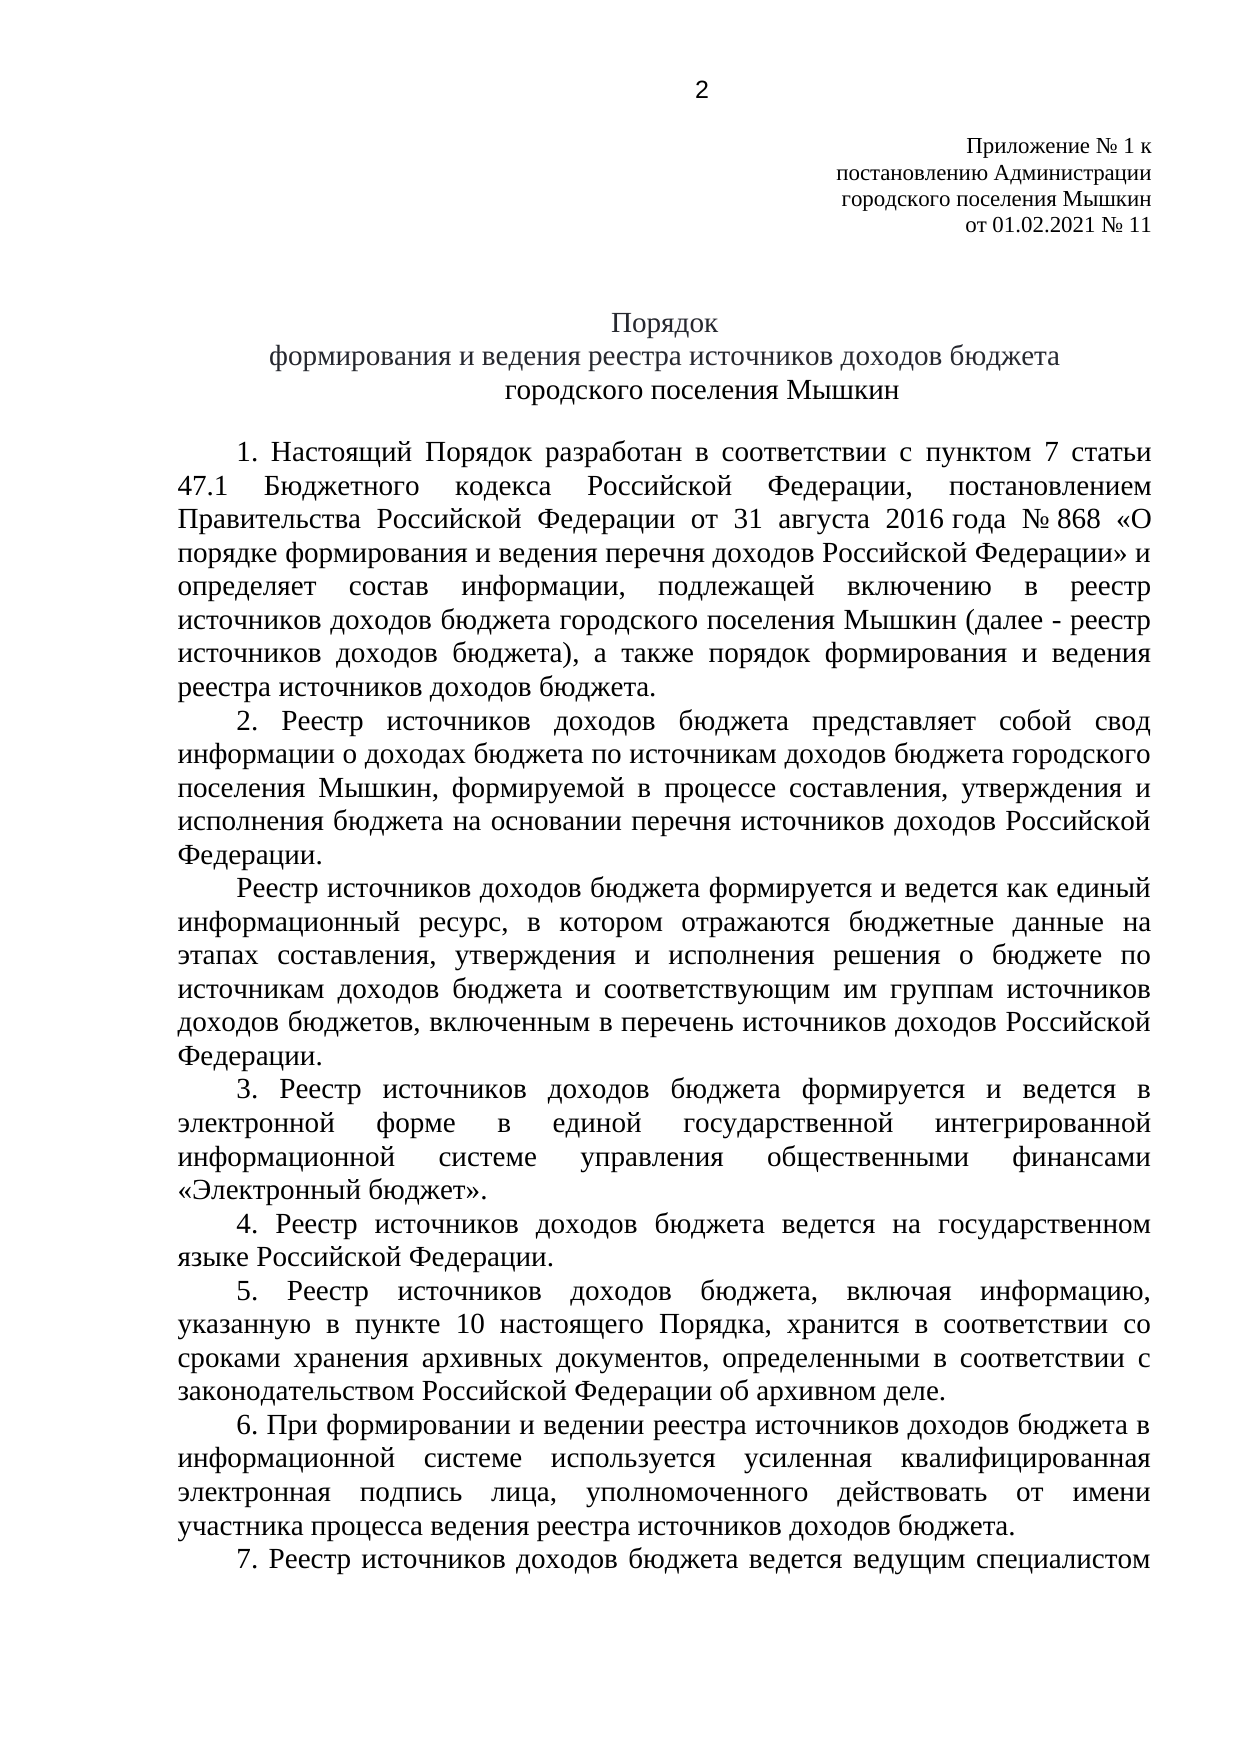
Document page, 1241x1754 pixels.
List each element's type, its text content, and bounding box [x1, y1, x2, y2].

text от 01.02.2021 № 11 [177, 212, 1152, 238]
subtitle 5. Реестр источников доходов бюджета, включая информацию, указанную в пункте 10 настоящего Порядка, хранится в соответствии со сроками хранения архивных документов, определенными в соответствии с законодательством Российской Федерации об архивном деле. [177, 1273, 1152, 1407]
subtitle 3. Реестр источников доходов бюджета формируется и ведется в электронной форме в единой государственной интегрированной информационной системе управления общественными финансами «Электронный бюджет». [177, 1072, 1152, 1206]
text городского поселения Мышкин [177, 185, 1152, 212]
text постановлению Администрации [177, 159, 1152, 185]
subtitle Порядок формирования и ведения реестра источников доходов бюджета [177, 305, 1152, 372]
subtitle 1. Настоящий Порядок разработан в соответствии с пунктом 7 статьи 47.1 Бюджетного кодекса Российской Федерации, постановлением Правительства Российской Федерации от 31 августа 2016 года № 868 «О порядке формирования и ведения перечня доходов Российской Федерации» и определяет состав информации, подлежащей включению в реестр источников доходов бюджета городского поселения Мышкин (далее - реестр источников доходов бюджета), а также порядок формирования и ведения реестра источников доходов бюджета. [177, 434, 1152, 703]
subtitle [177, 1541, 1152, 1575]
text Приложение № 1 к [177, 132, 1152, 159]
subtitle 4. Реестр источников доходов бюджета ведется на государственном языке Российской Федерации. [177, 1206, 1152, 1273]
subtitle Реестр источников доходов бюджета формируется и ведется как единый информационный ресурс, в котором отражаются бюджетные данные на этапах составления, утверждения и исполнения решения о бюджете по источникам доходов бюджета и соответствующим им группам источников доходов бюджетов, включенным в перечень источников доходов Российской Федерации. [177, 870, 1152, 1072]
subtitle 2. Реестр источников доходов бюджета представляет собой свод информации о доходах бюджета по источникам доходов бюджета городского поселения Мышкин, формируемой в процессе составления, утверждения и исполнения бюджета на основании перечня источников доходов Российской Федерации. [177, 703, 1152, 870]
text городского поселения Мышкин [177, 372, 1152, 406]
subtitle 6. При формировании и ведении реестра источников доходов бюджета в информационной системе используется усиленная квалифицированная электронная подпись лица, уполномоченного действовать от имени участника процесса ведения реестра источников доходов бюджета. [177, 1407, 1152, 1541]
